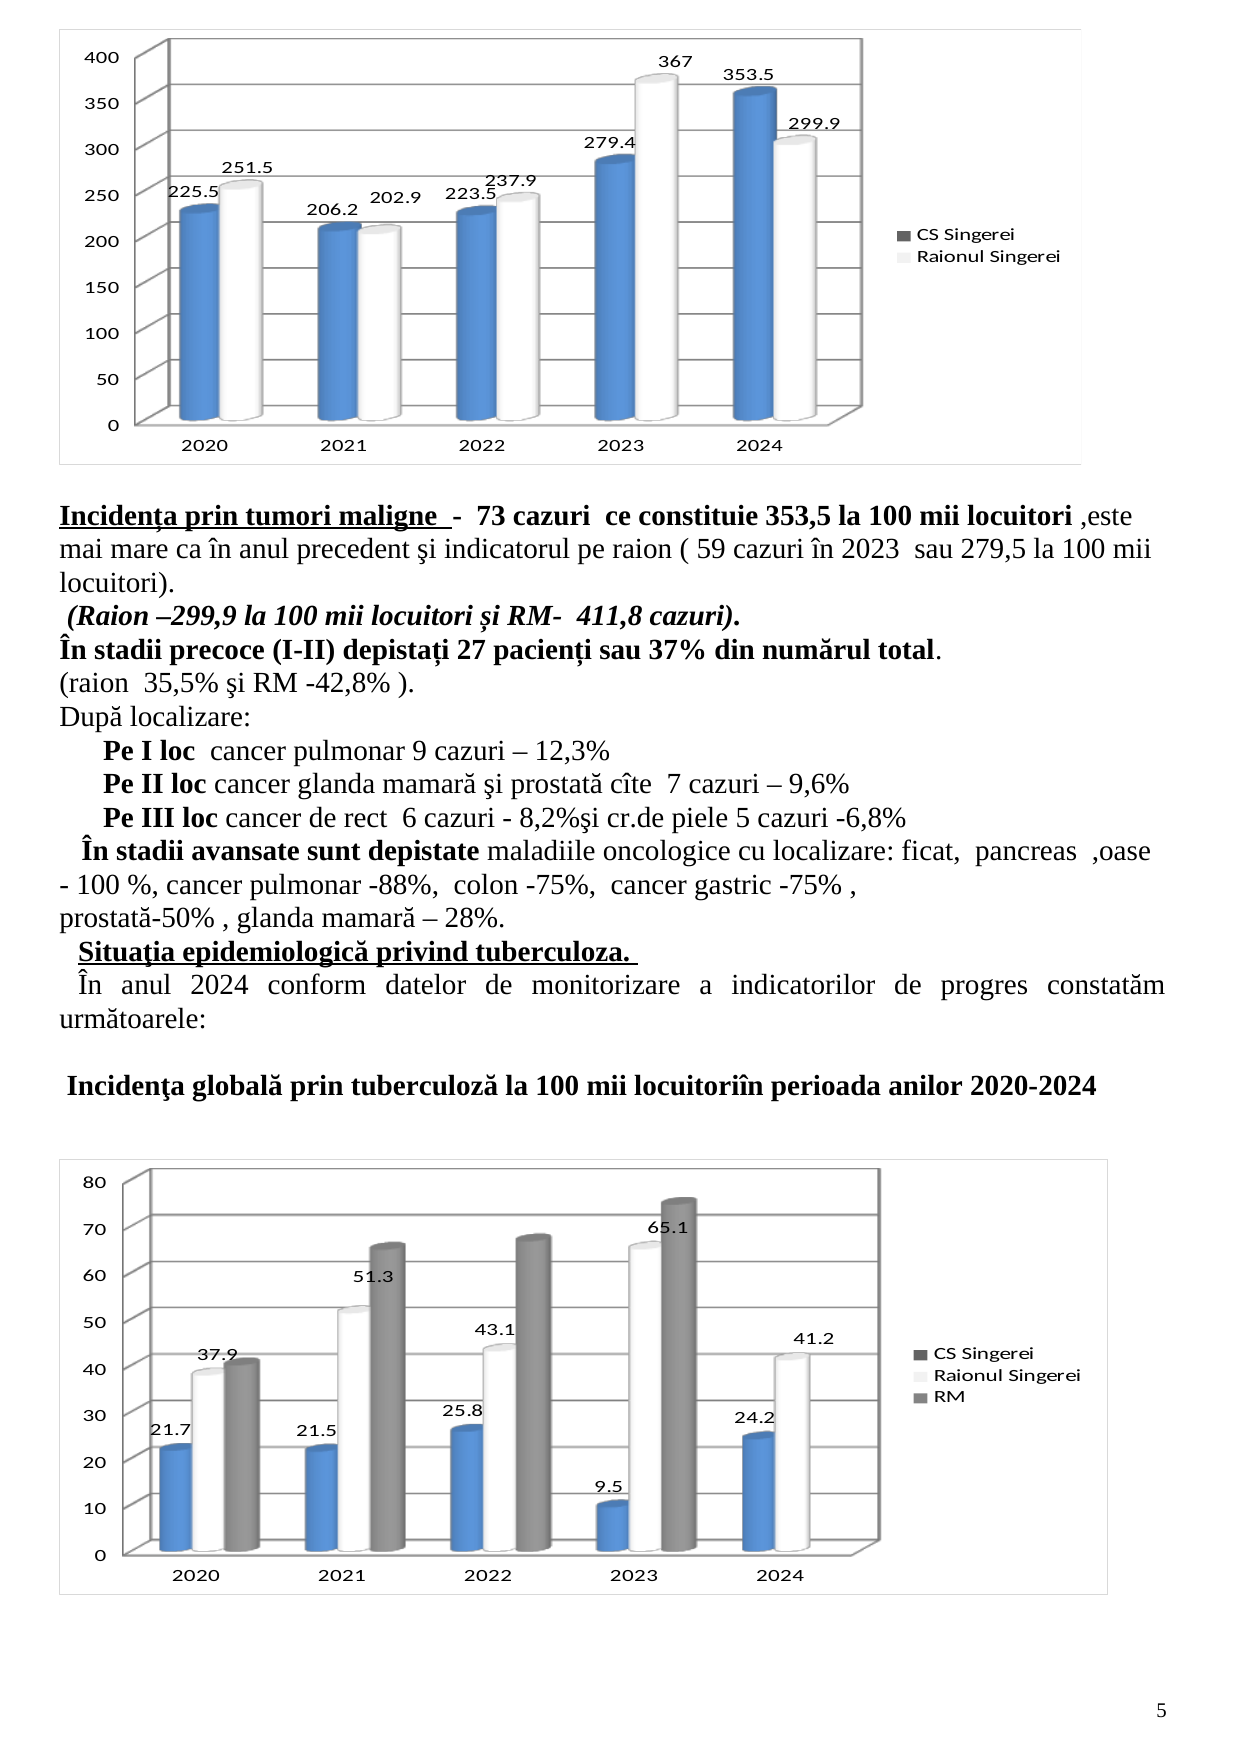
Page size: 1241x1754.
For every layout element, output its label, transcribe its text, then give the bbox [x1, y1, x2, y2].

text Incidența prin tumori maligne - 73 cazuri ce constituie 353,5 la 100 mii locuitori ,este mai mare ca în anul precedent şi indicatorul pe raion ( 59 cazuri în 2023 sau 279,5 la 100 mii locuitori). [59, 498, 1167, 598]
text Incidenţa globală prin tuberculoză la 100 mii locuitoriîn perioada anilor 2020-2024 [59, 1068, 1167, 1102]
text Pe I loc cancer pulmonar 9 cazuri – 12,3% [59, 733, 1167, 766]
text prostată-50% , glanda mamară – 28%. [59, 900, 1167, 934]
text Pe III loc cancer de rect 6 cazuri - 8,2%şi cr.de piele 5 cazuri -6,8% [59, 800, 1167, 833]
text (raion 35,5% şi RM -42,8% ). [59, 666, 1167, 699]
text Situaţia epidemiologică privind tuberculoza. [59, 934, 1167, 967]
text În stadii avansate sunt depistate maladiile oncologice cu localizare: ficat, pancreas ,oase - 100 %, cancer pulmonar -88%, colon -75%, cancer gastric -75% , [59, 833, 1167, 900]
text În anul 2024 conform datelor de monitorizare a indicatorilor de progres constatăm următoarele: [59, 967, 1167, 1034]
text (Raion –299,9 la 100 mii locuitori și RM- 411,8 cazuri). [59, 598, 1167, 632]
text După localizare: [59, 699, 1167, 733]
text Pe II loc cancer glanda mamară şi prostată cîte 7 cazuri – 9,6% [59, 766, 1167, 800]
text În stadii precoce (I-II) depistați 27 pacienți sau 37% din numărul total. [59, 632, 1167, 666]
